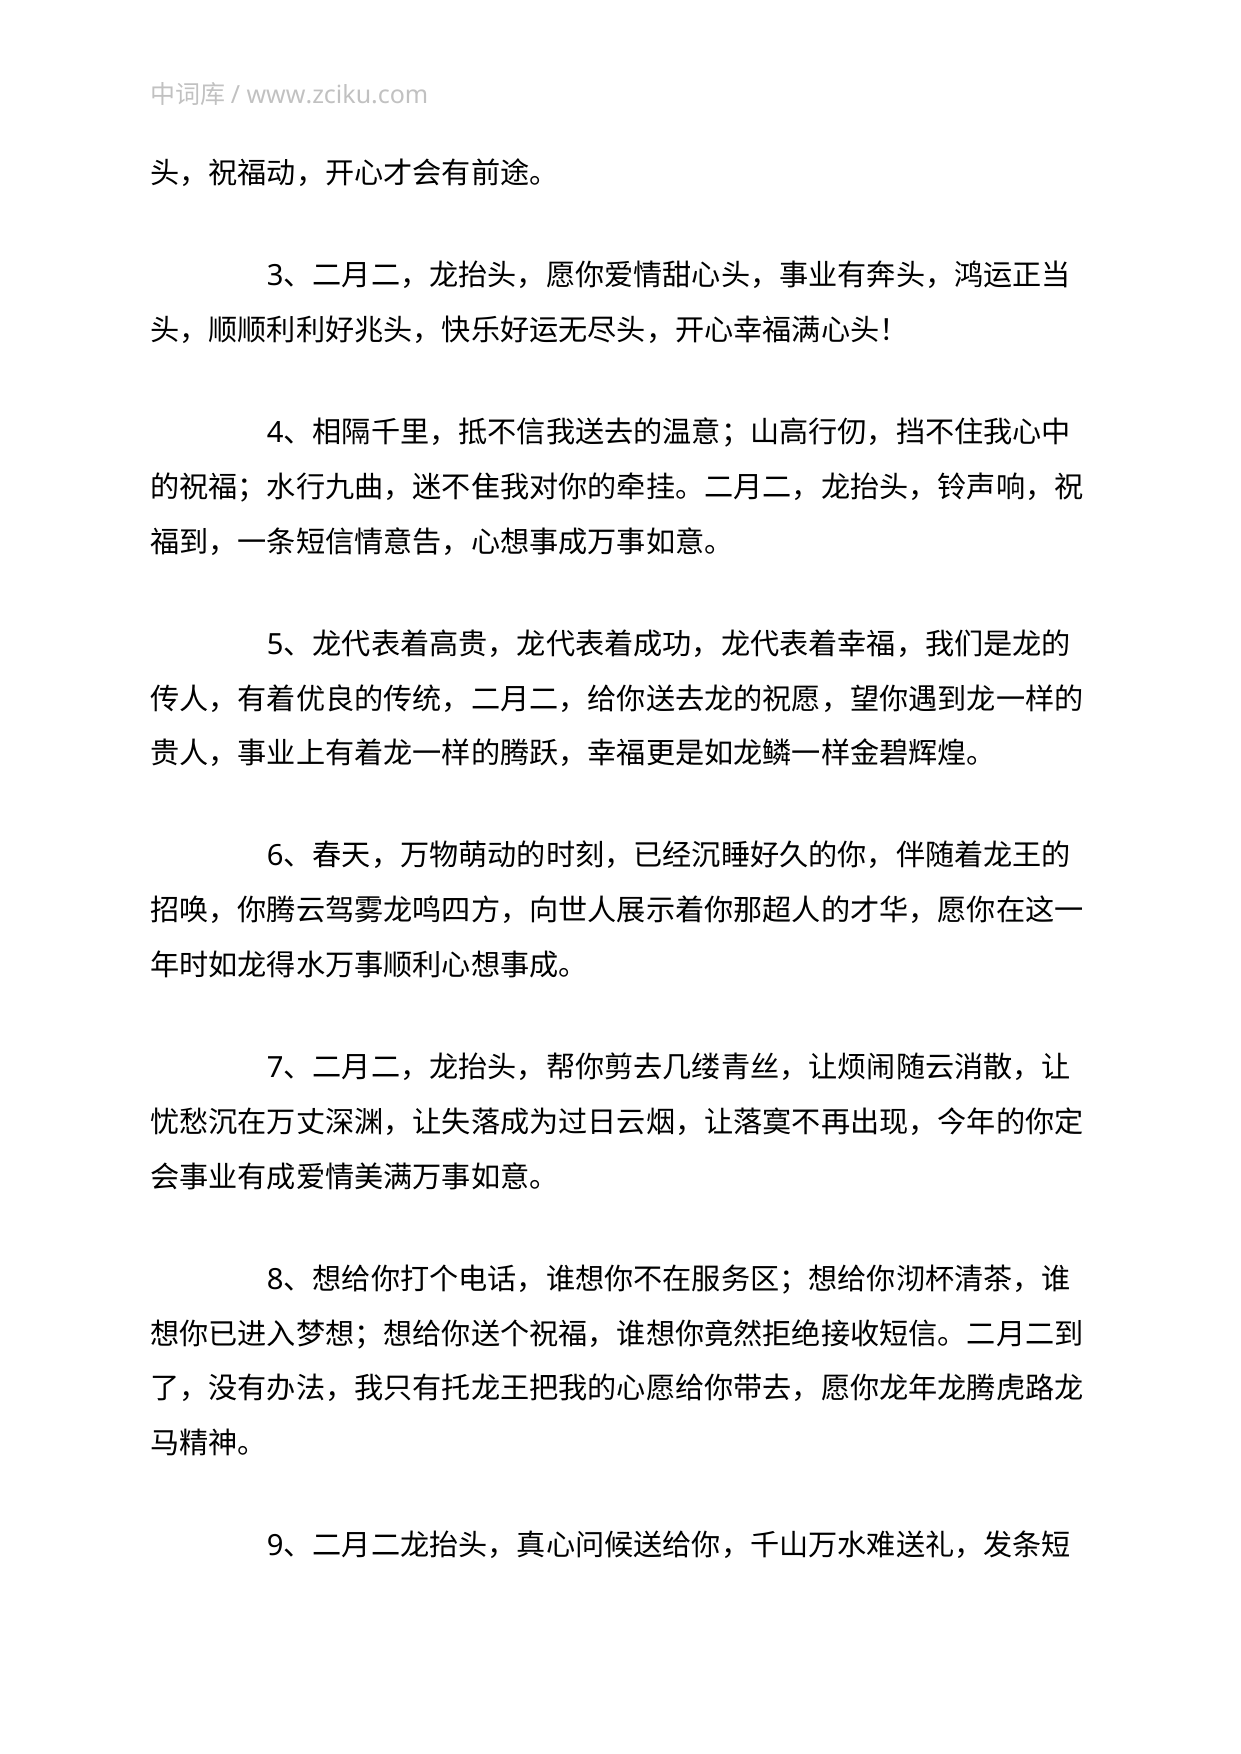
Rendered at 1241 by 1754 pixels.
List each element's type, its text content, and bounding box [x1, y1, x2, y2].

text 5、龙代表着高贵，龙代表着成功，龙代表着幸福，我们是龙的传人，有着优良的传统，二月二，给你送去龙的祝愿，望你遇到龙一样的贵人，事业上有着龙一样的腾跃，幸福更是如龙鳞一样金碧辉煌。 [150, 620, 1090, 772]
text 3、二月二，龙抬头，愿你爱情甜心头，事业有奔头，鸿运正当头，顺顺利利好兆头，快乐好运无尽头，开心幸福满心头！ [150, 252, 1090, 349]
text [150, 1522, 1090, 1564]
text 4、相隔千里，抵不信我送去的温意；山高行仞，挡不住我心中的祝福；水行九曲，迷不隹我对你的牵挂。二月二，龙抬头，铃声响，祝福到，一条短信情意告，心想事成万事如意。 [150, 408, 1090, 561]
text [150, 150, 1090, 192]
text 6、春天，万物萌动的时刻，已经沉睡好久的你，伴随着龙王的招唤，你腾云驾雾龙鸣四方，向世人展示着你那超人的才华，愿你在这一年时如龙得水万事顺利心想事成。 [150, 832, 1090, 984]
text 7、二月二，龙抬头，帮你剪去几缕青丝，让烦闹随云消散，让忧愁沉在万丈深渊，让失落成为过日云烟，让落寞不再出现，今年的你定会事业有成爱情美满万事如意。 [150, 1043, 1090, 1196]
text 8、想给你打个电话，谁想你不在服务区；想给你沏杯清茶，谁想你已进入梦想；想给你送个祝福，谁想你竟然拒绝接收短信。二月二到了，没有办法，我只有托龙王把我的心愿给你带去，愿你龙年龙腾虎路龙马精神。 [150, 1255, 1090, 1462]
